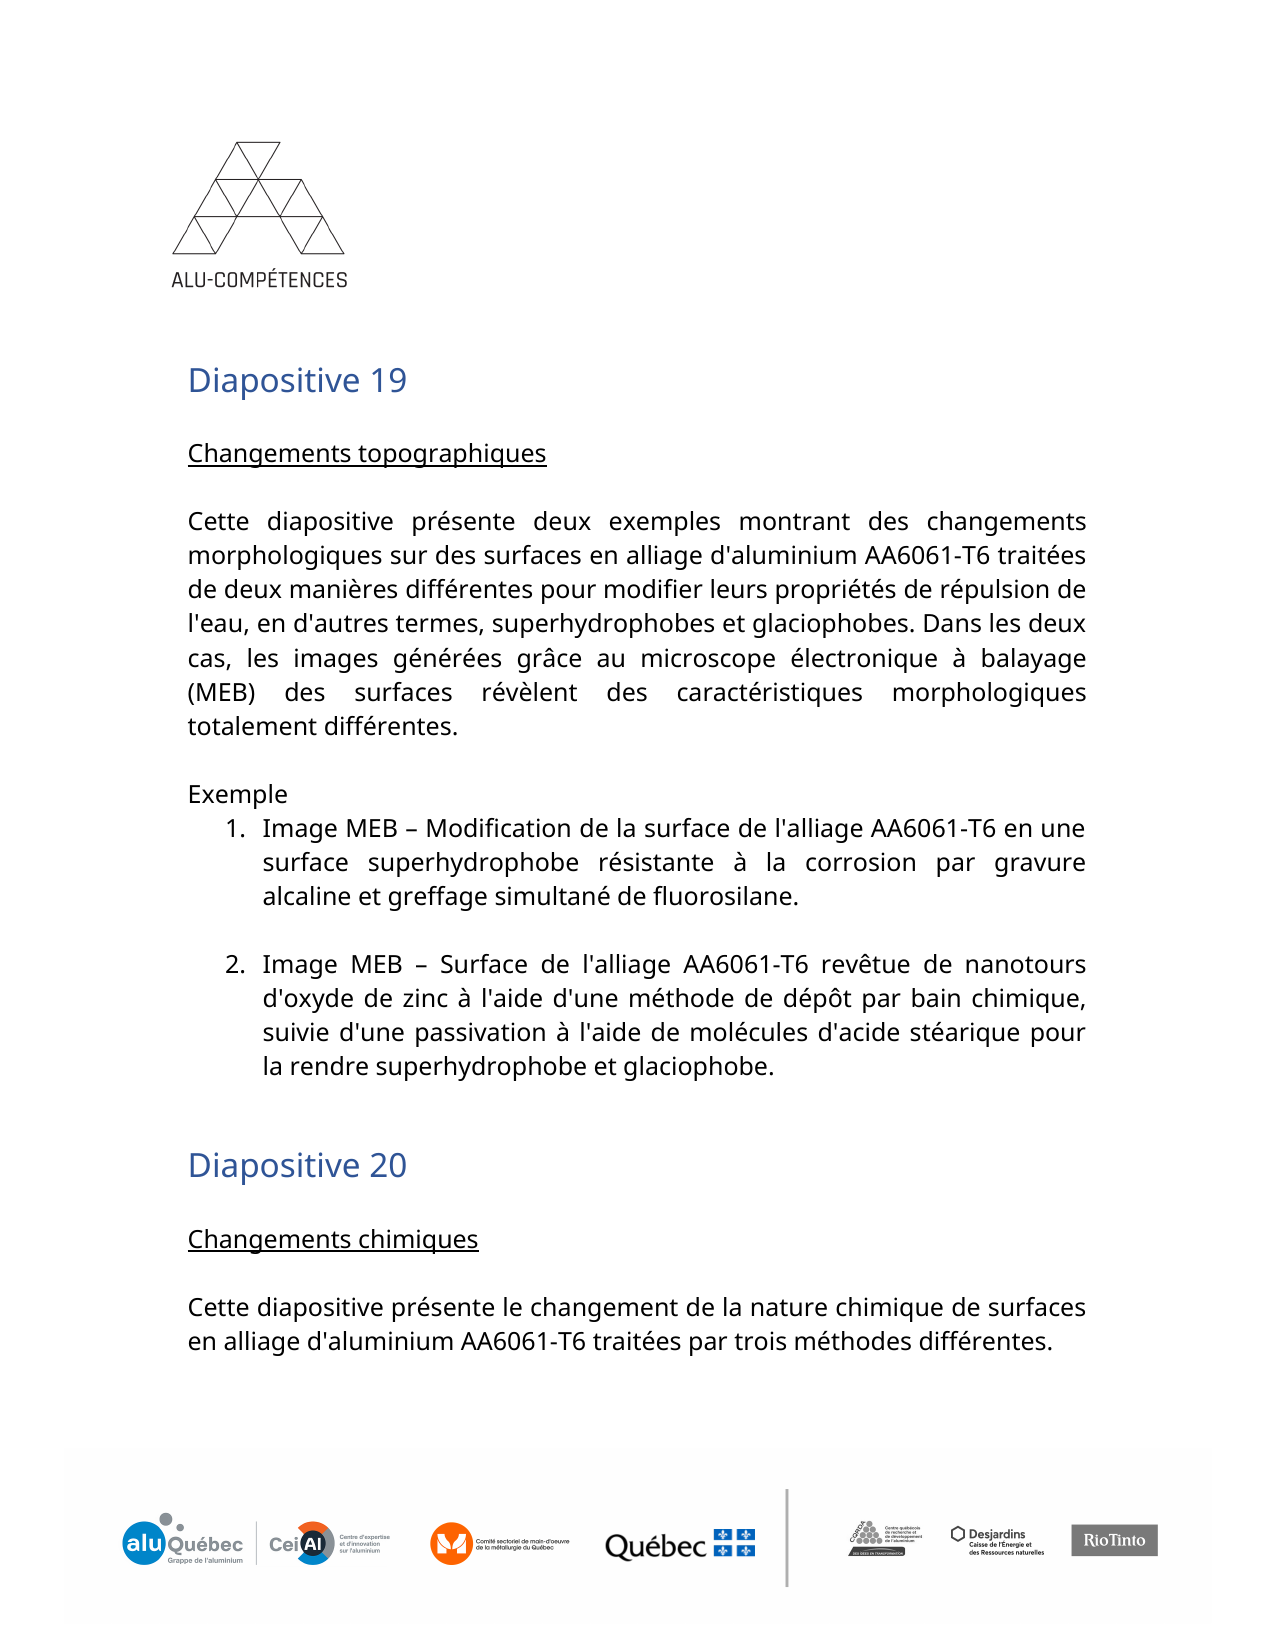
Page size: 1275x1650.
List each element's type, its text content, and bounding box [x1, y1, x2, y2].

text Cette diapositive présente le changement de la nature chimique de surfaces en alliage d'aluminium AA6061-T6 traitées par trois méthodes différentes. [187, 1290, 1087, 1358]
subtitle Diapositive 20 [187, 1142, 1087, 1187]
text Changements chimiques [187, 1222, 1087, 1256]
text Exemple [187, 776, 1087, 811]
list Image MEB – Modification de la surface de l'alliage AA6061-T6 en une surface superhydrophobe résistante à la corrosion par gravure alcaline et greffage simultané de fluorosilane. [225, 811, 1087, 913]
text Changements topographiques [187, 436, 1087, 470]
picture [64, 1448, 1212, 1624]
list Image MEB – Surface de l'alliage AA6061-T6 revêtue de nanotours d'oxyde de zinc à l'aide d'une méthode de dépôt par bain chimique, suivie d'une passivation à l'aide de molécules d'acide stéarique pour la rendre superhydrophobe et glaciophobe. [225, 947, 1087, 1083]
subtitle Diapositive 19 [187, 356, 1087, 402]
text Cette diapositive présente deux exemples montrant des changements morphologiques sur des surfaces en alliage d'aluminium AA6061-T6 traitées de deux manières différentes pour modifier leurs propriétés de répulsion de l'eau, en d'autres termes, superhydrophobes et glaciophobes. Dans les deux cas, les images générées grâce au microscope électronique à balayage (MEB) des surfaces révèlent des caractéristiques morphologiques totalement différentes. [187, 504, 1087, 742]
